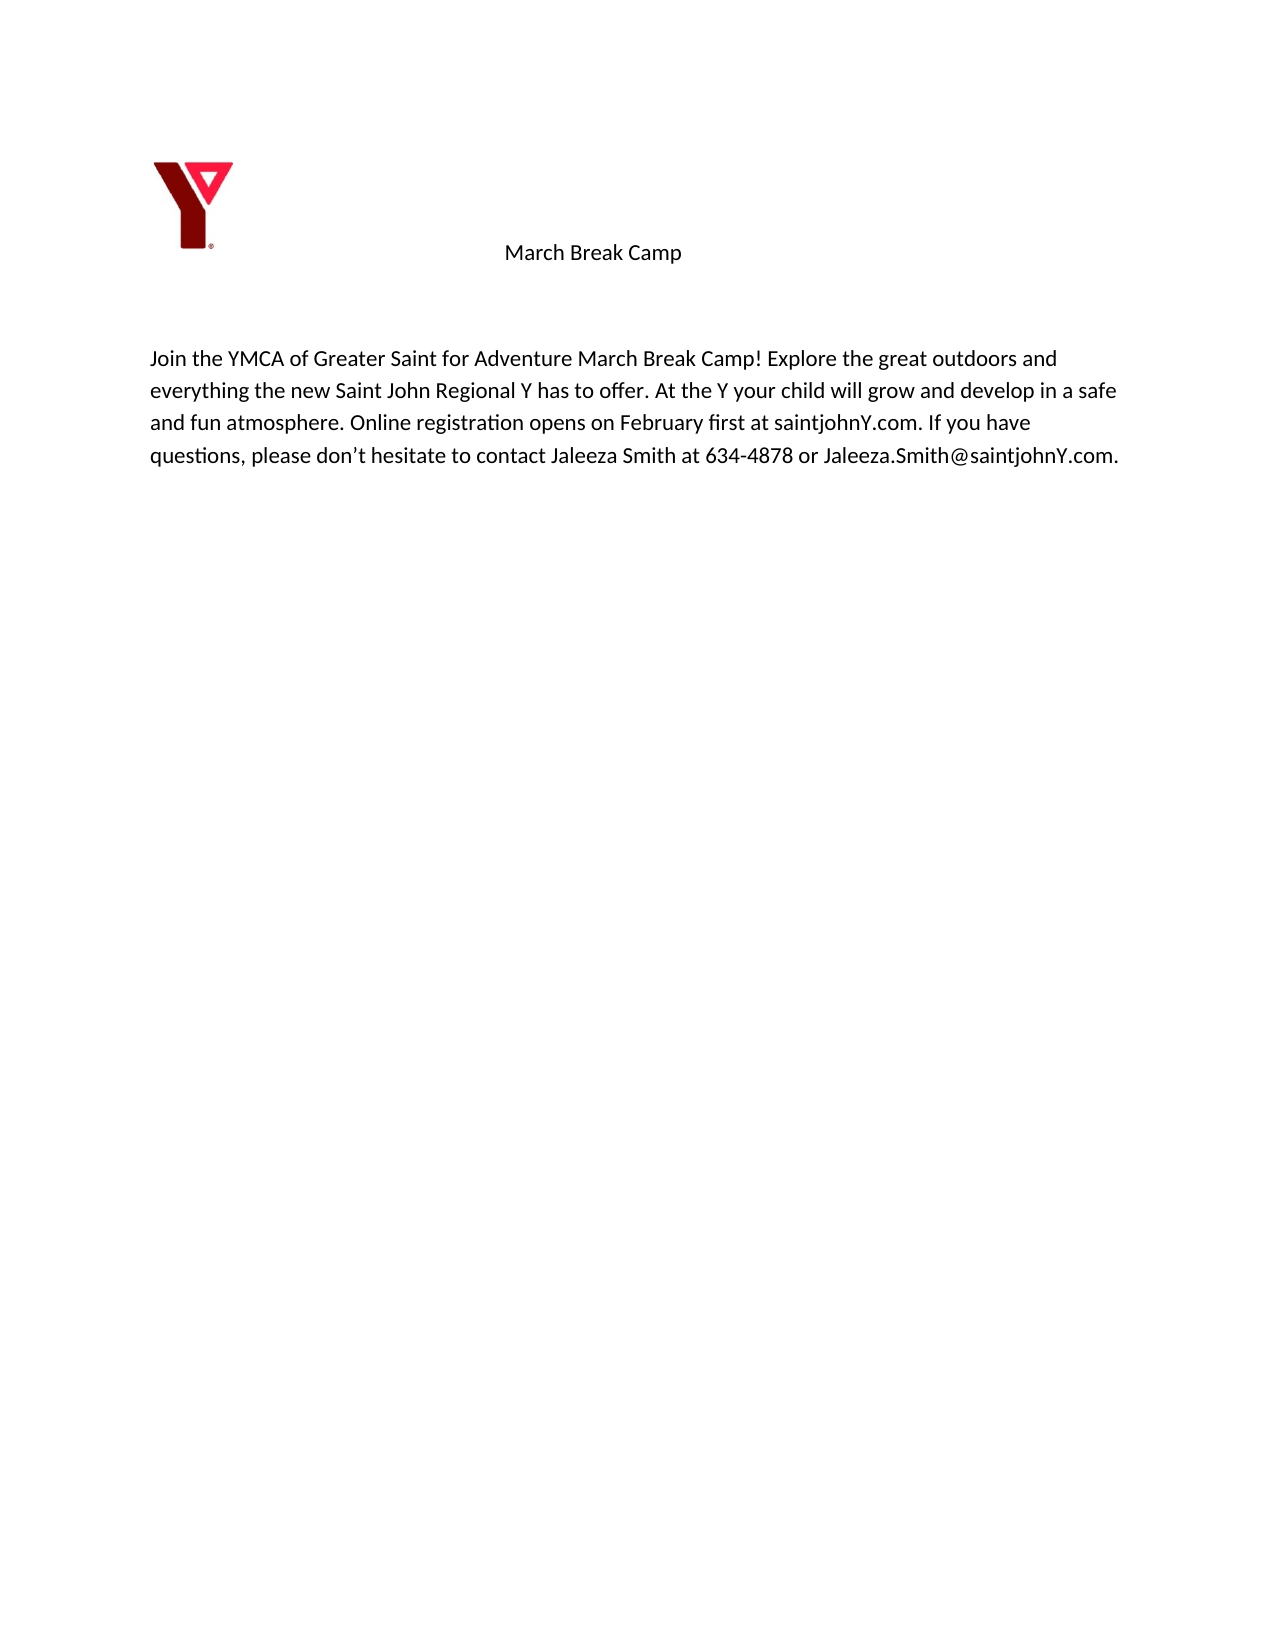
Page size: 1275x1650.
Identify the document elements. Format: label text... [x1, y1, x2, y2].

text March Break Camp [150, 150, 1125, 266]
picture [150, 150, 236, 261]
text Join the YMCA of Greater Saint for Adventure March Break Camp! Explore the great outdoors and everything the new Saint John Regional Y has to offer. At the Y your child will grow and develop in a safe and fun atmosphere. Online registration opens on February first at saintjohnY.com. If you have questions, please don’t hesitate to contact Jaleeza Smith at 634-4878 or Jaleeza.Smith@saintjohnY.com. [150, 344, 1125, 469]
